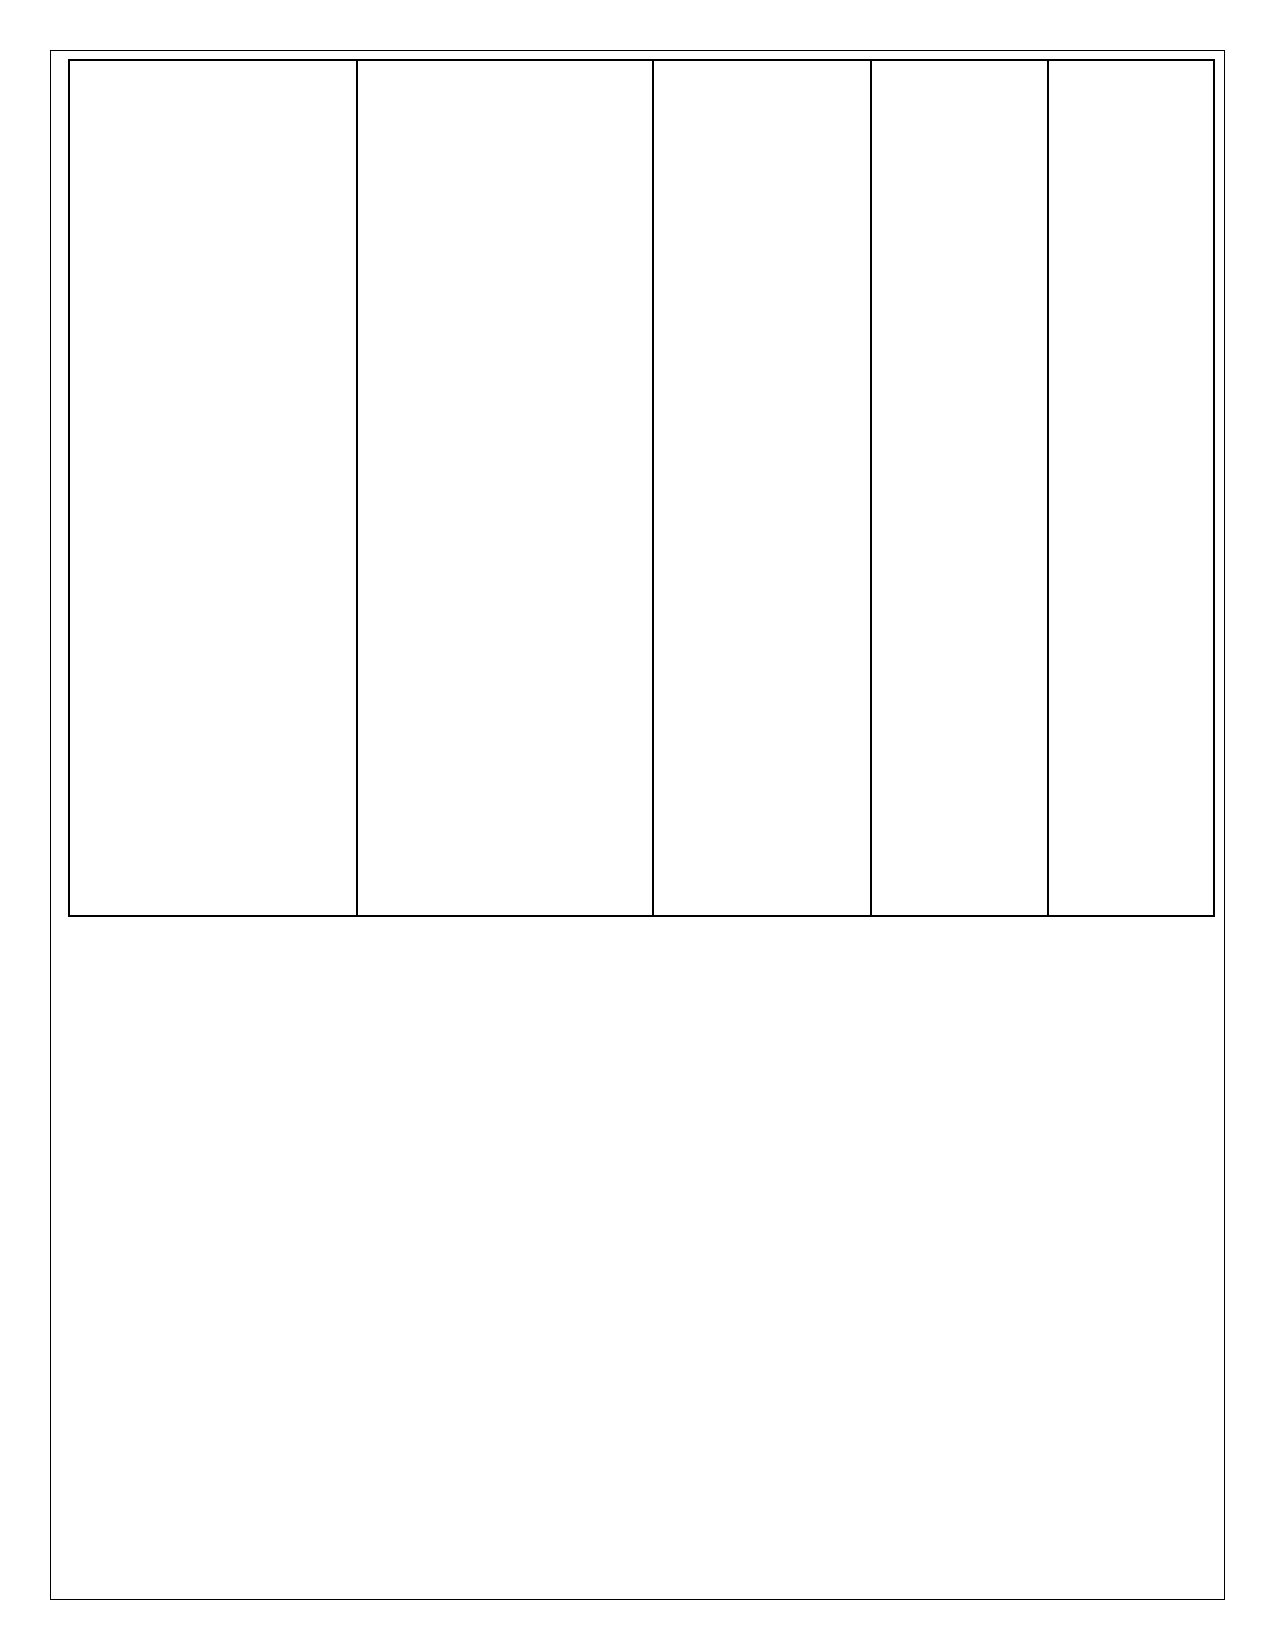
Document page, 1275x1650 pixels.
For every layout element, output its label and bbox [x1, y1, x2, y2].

table_cell [358, 61, 652, 915]
table_cell [654, 61, 870, 915]
table_cell [70, 61, 356, 915]
table_cell [1049, 61, 1213, 915]
table_cell [872, 61, 1047, 915]
